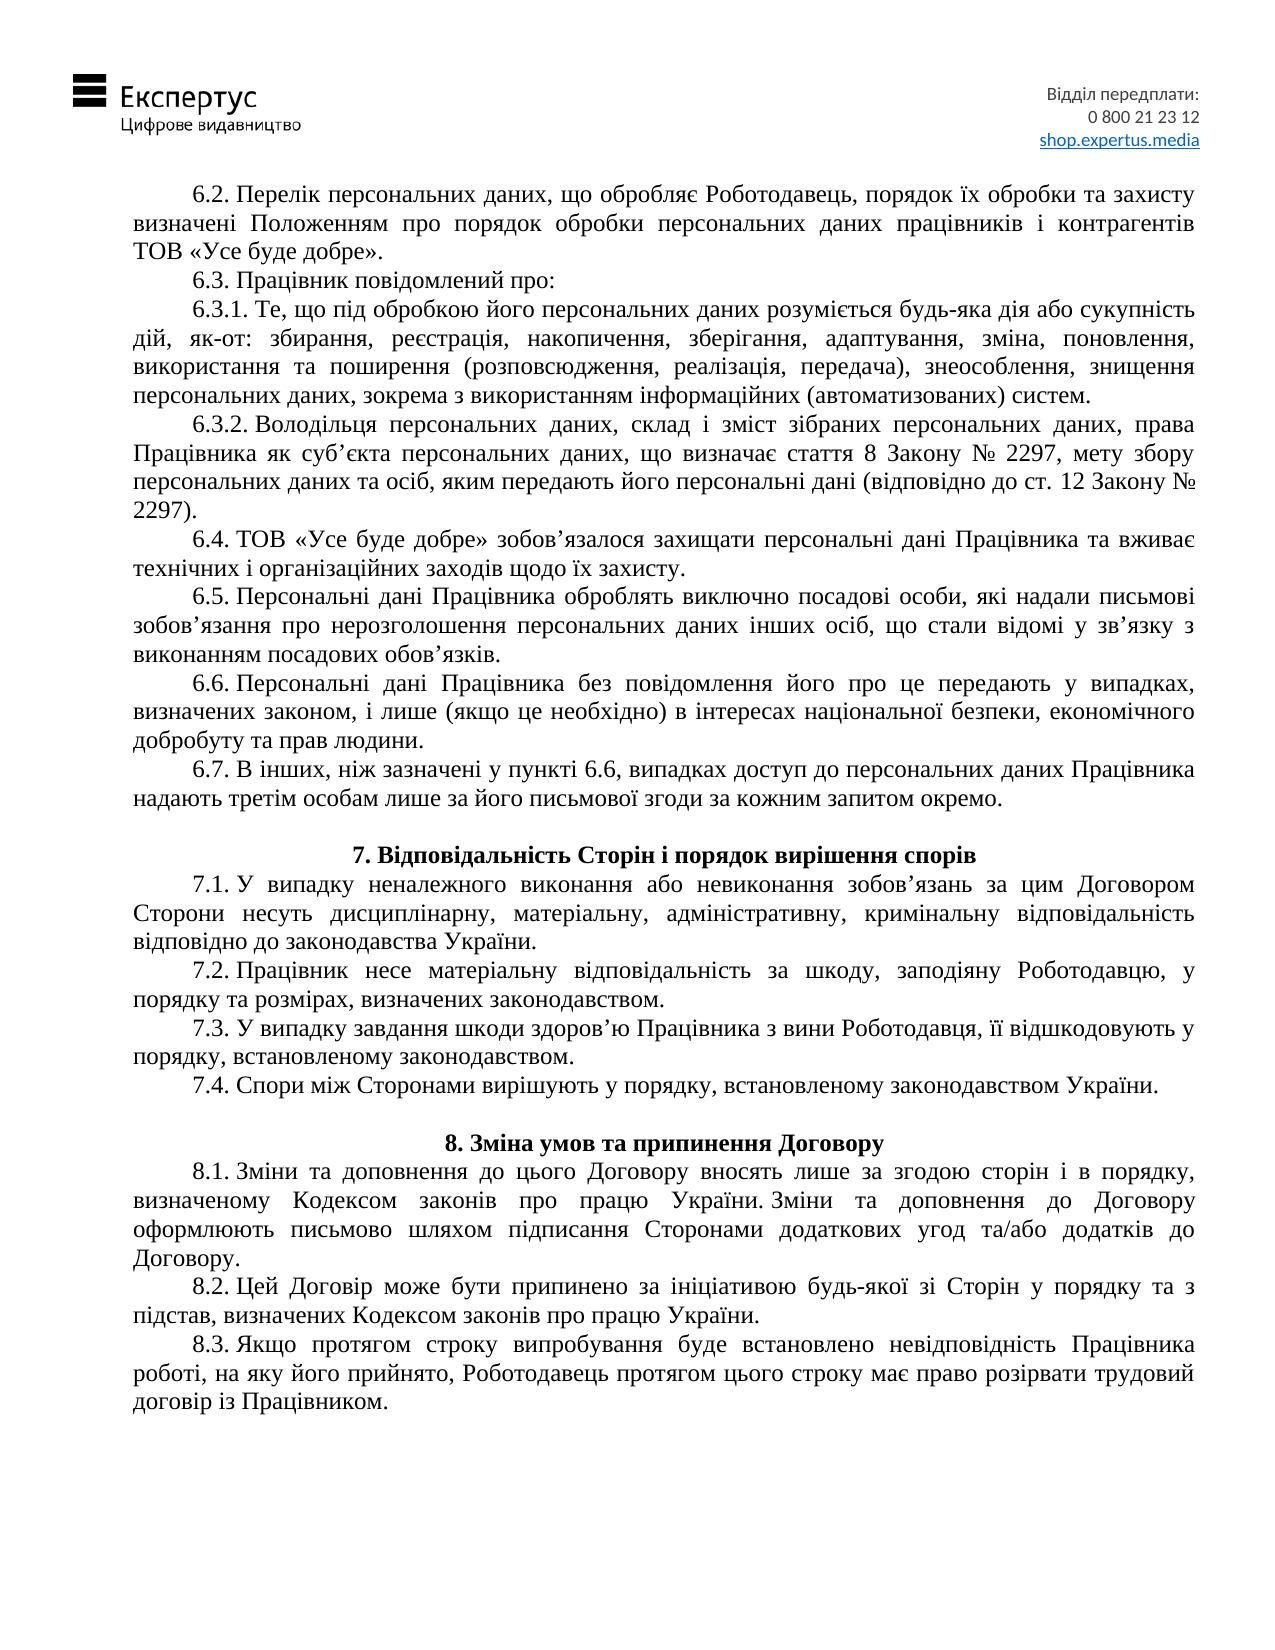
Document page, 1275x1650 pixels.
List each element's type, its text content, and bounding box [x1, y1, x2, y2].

text 6.7. В інших, ніж зазначені у пункті 6.6, випадках доступ до персональних даних Працівника надають третім особам лише за його письмової згоди за кожним запитом окремо. [133, 754, 1196, 811]
text 6.3.1. Те, що під обробкою його персональних даних розуміється будь-яка дія або сукупність дій, як-от: збирання, реєстрація, накопичення, зберігання, адаптування, зміна, поновлення, використання та поширення (розповсюдження, реалізація, передача), знеособлення, знищення персональних даних, зокрема з використанням інформаційних (автоматизованих) систем. [133, 294, 1196, 409]
text 7.4. Спори між Сторонами вирішують у порядку, встановленому законодавством України. [133, 1070, 1196, 1099]
text 6.4. ТОВ «Усе буде добре» зобов’язалося захищати персональні дані Працівника та вживає технічних і організаційних заходів щодо їх захисту. [133, 524, 1196, 581]
text 6.5. Персональні дані Працівника оброблять виключно посадові особи, які надали письмові зобов’язання про нерозголошення персональних даних інших осіб, що стали відомі у зв’язку з виконанням посадових обов’язків. [133, 581, 1196, 668]
text 7. Відповідальність Сторін і порядок вирішення спорів [133, 840, 1196, 869]
text 8. Зміна умов та припинення Договору [133, 1128, 1196, 1156]
text 7.3. У випадку завдання шкоди здоров’ю Працівника з вини Роботодавця, її відшкодовують у порядку, встановленому законодавством. [133, 1013, 1196, 1070]
text 7.1. У випадку неналежного виконання або невиконання зобов’язань за цим Договором Сторони несуть дисциплінарну, матеріальну, адміністративну, кримінальну відповідальність відповідно до законодавства України. [133, 869, 1196, 955]
text 6.2. Перелік персональних даних, що обробляє Роботодавець, порядок їх обробки та захисту визначені Положенням про порядок обробки персональних даних працівників і контрагентів ТОВ «Усе буде добре». [133, 179, 1196, 265]
text 6.3. Працівник повідомлений про: [133, 265, 1196, 294]
picture [59, 59, 309, 138]
text 8.2. Цей Договір може бути припинено за ініціативою будь-якої зі Сторін у порядку та з підстав, визначених Кодексом законів про працю України. [133, 1271, 1196, 1329]
text 6.6. Персональні дані Працівника без повідомлення його про це передають у випадках, визначених законом, і лише (якщо це необхідно) в інтересах національної безпеки, економічного добробуту та прав людини. [133, 668, 1196, 754]
text 8.1. Зміни та доповнення до цього Договору вносять лише за згодою сторін і в порядку, визначеному Кодексом законів про працю України. Зміни та доповнення до Договору оформлюють письмово шляхом підписання Сторонами додаткових угод та/або додатків до Договору. [133, 1156, 1196, 1271]
text 7.2. Працівник несе матеріальну відповідальність за шкоду, заподіяну Роботодавцю, у порядку та розмірах, визначених законодавством. [133, 955, 1196, 1013]
text 8.3. Якщо протягом строку випробування буде встановлено невідповідність Працівника роботі, на яку його прийнято, Роботодавець протягом цього строку має право розірвати трудовий договір із Працівником. [133, 1329, 1196, 1415]
text 6.3.2. Володільця персональних даних, склад і зміст зібраних персональних даних, права Працівника як суб’єкта персональних даних, що визначає стаття 8 Закону № 2297, мету збору персональних даних та осіб, яким передають його персональні дані (відповідно до ст. 12 Закону № 2297). [133, 409, 1196, 524]
